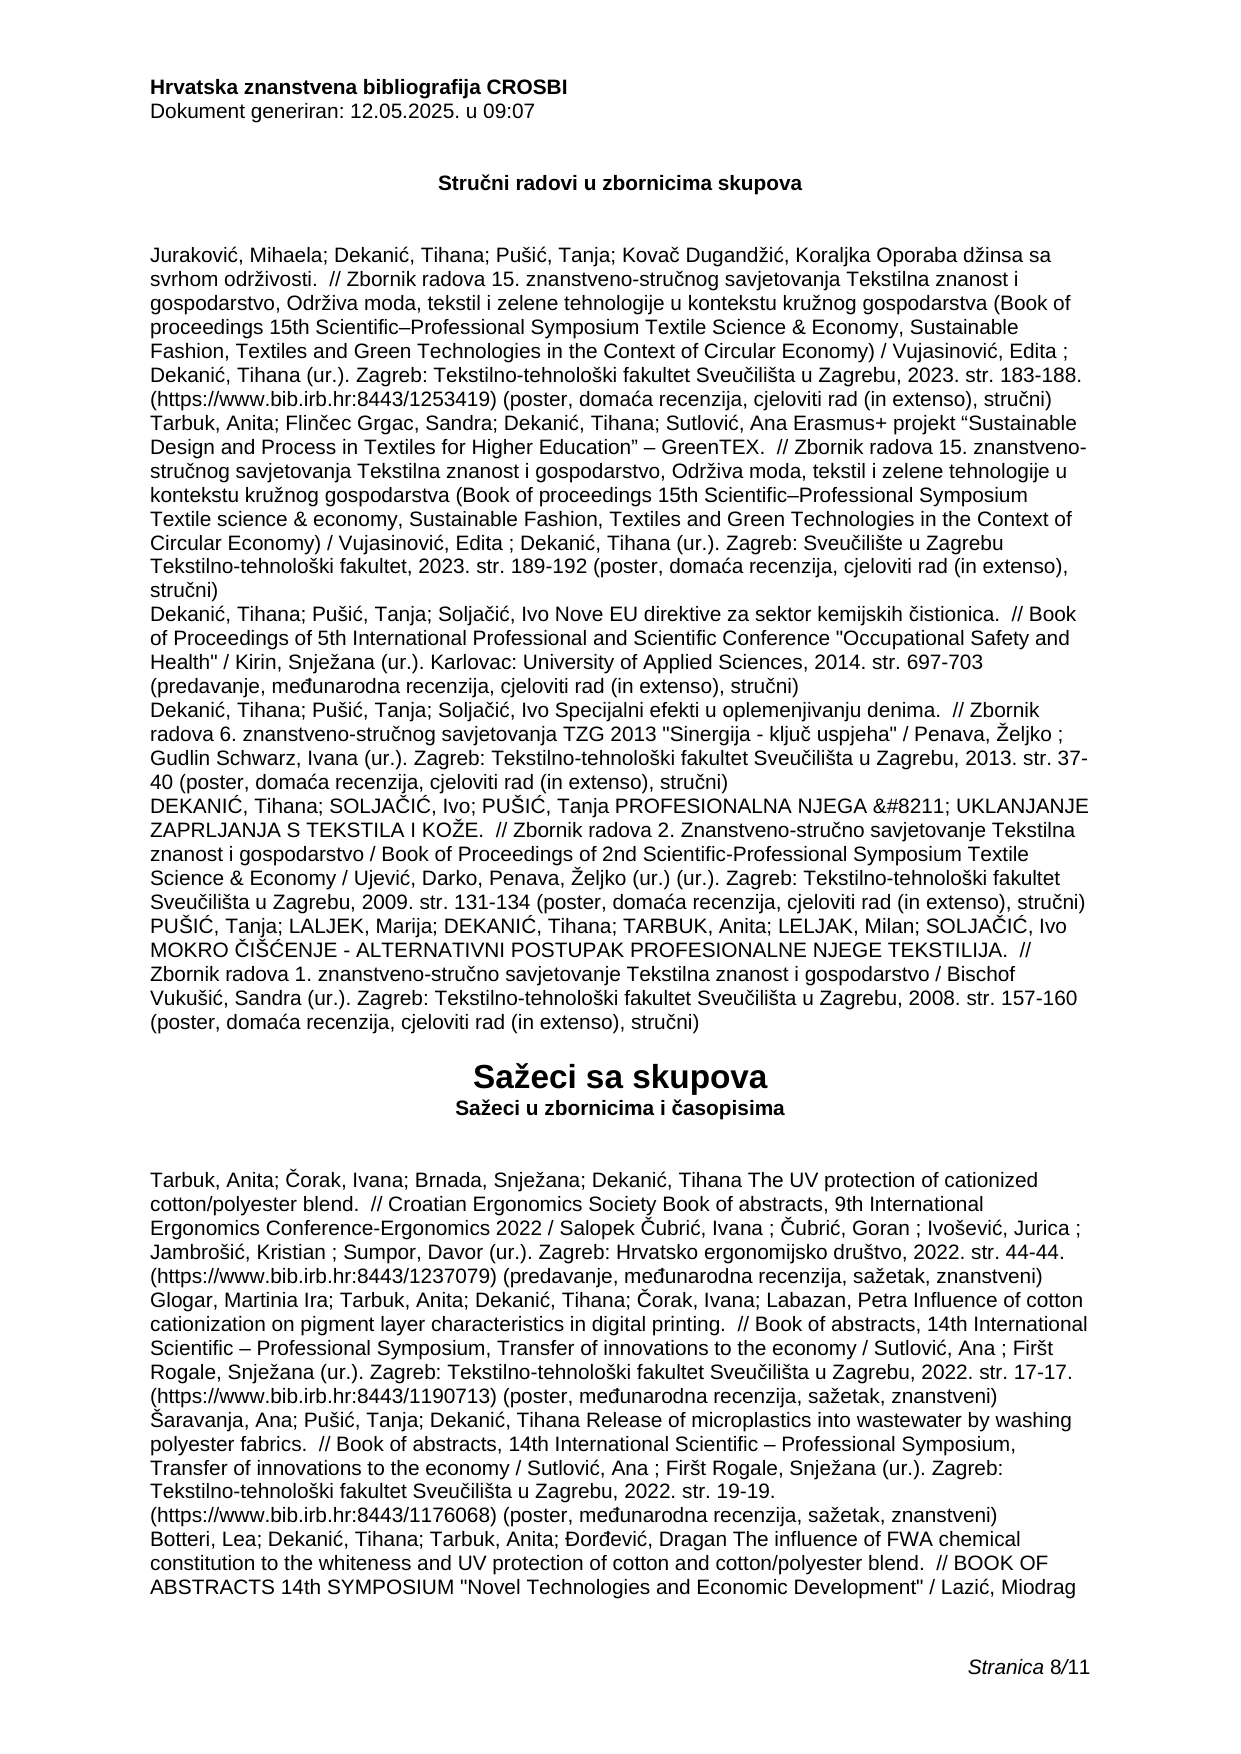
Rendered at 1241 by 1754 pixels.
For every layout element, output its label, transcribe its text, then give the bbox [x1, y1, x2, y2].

text PUŠIĆ, Tanja; LALJEK, Marija; DEKANIĆ, Tihana; TARBUK, Anita; LELJAK, Milan; SOLJAČIĆ, Ivo [150, 914, 1090, 1033]
text DEKANIĆ, Tihana; SOLJAČIĆ, Ivo; PUŠIĆ, Tanja [150, 794, 1090, 914]
text Dekanić, Tihana; Pušić, Tanja; Soljačić, Ivo [150, 698, 1090, 794]
text Šaravanja, Ana; Pušić, Tanja; Dekanić, Tihana [150, 1407, 1090, 1527]
text Dekanić, Tihana; Pušić, Tanja; Soljačić, Ivo [150, 602, 1090, 698]
subtitle Sažeci sa skupova [150, 1057, 1090, 1096]
subtitle Sažeci u zbornicima i časopisima [150, 1096, 1090, 1120]
subtitle Stručni radovi u zbornicima skupova [150, 171, 1090, 195]
text Glogar, Martinia Ira; Tarbuk, Anita; Dekanić, Tihana; Čorak, Ivana; Labazan, Petra [150, 1288, 1090, 1407]
text Tarbuk, Anita; Čorak, Ivana; Brnada, Snježana; Dekanić, Tihana [150, 1168, 1090, 1288]
text Tarbuk, Anita; Flinčec Grgac, Sandra; Dekanić, Tihana; Sutlović, Ana [150, 411, 1090, 602]
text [150, 1527, 1090, 1599]
text Juraković, Mihaela; Dekanić, Tihana; Pušić, Tanja; Kovač Dugandžić, Koraljka [150, 243, 1090, 411]
